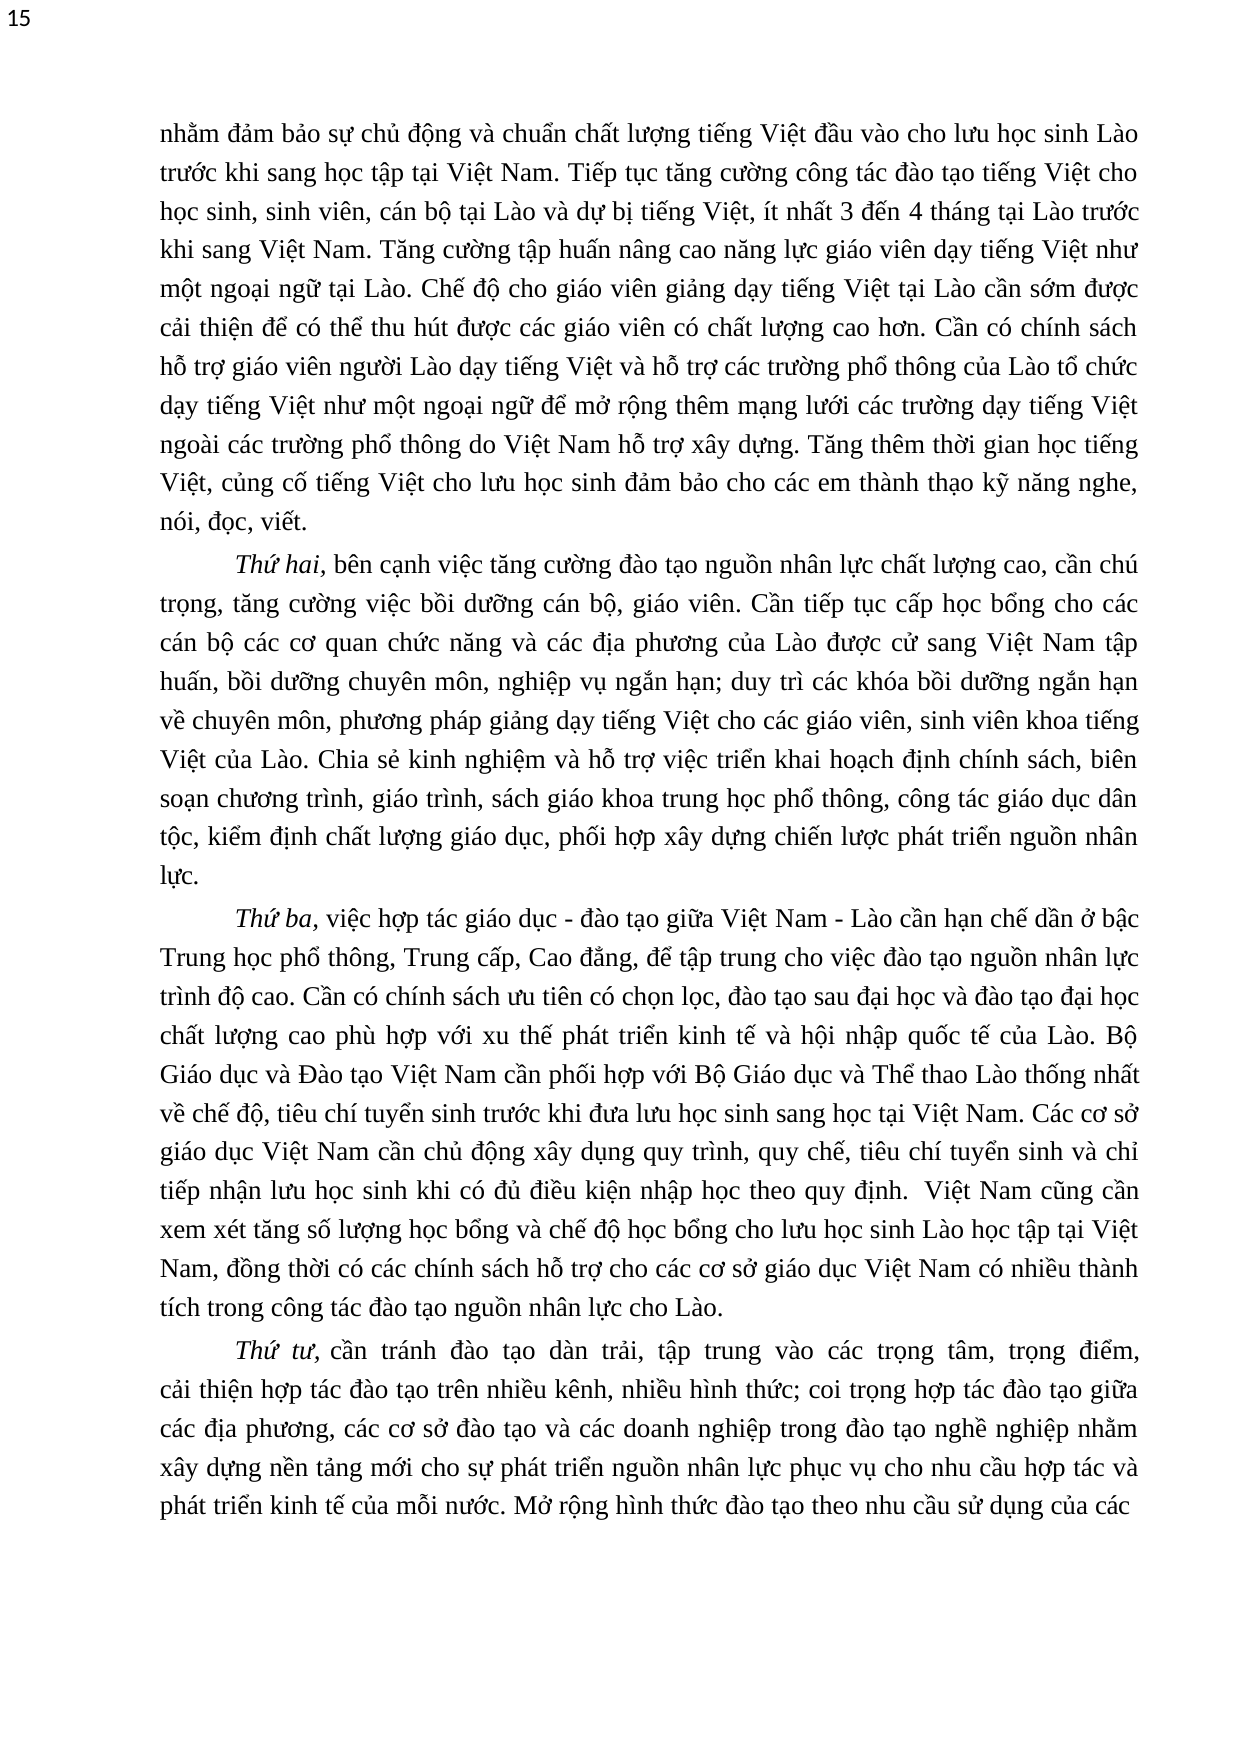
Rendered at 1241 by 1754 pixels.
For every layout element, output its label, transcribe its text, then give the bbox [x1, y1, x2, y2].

text Thứ tư, cần tránh đào tạo dàn trải, tập trung vào các trọng tâm, trọng điểm, cải thiện hợp tác đào tạo trên nhiều kênh, nhiều hình thức; coi trọng hợp tác đào tạo giữa các địa phương, các cơ sở đào tạo và các doanh nghiệp trong đào tạo nghề nghiệp nhằm xây dựng nền tảng mới cho sự phát triển nguồn nhân lực phục vụ cho nhu cầu hợp tác và phát triển kinh tế của mỗi nước. Mở rộng hình thức đào tạo theo nhu cầu sử dụng của các [159, 1334, 1140, 1521]
text Thứ ba, việc hợp tác giáo dục - đào tạo giữa Việt Nam - Lào cần hạn chế dần ở bậc Trung học phổ thông, Trung cấp, Cao đẳng, để tập trung cho việc đào tạo nguồn nhân lực trình độ cao. Cần có chính sách ưu tiên có chọn lọc, đào tạo sau đại học và đào tạo đại học chất lượng cao phù hợp với xu thế phát triển kinh tế và hội nhập quốc tế của Lào. Bộ Giáo dục và Đào tạo Việt Nam cần phối hợp với Bộ Giáo dục và Thể thao Lào thống nhất về chế độ, tiêu chí tuyển sinh trước khi đưa lưu học sinh sang học tại Việt Nam. Các cơ sở giáo dục Việt Nam cần chủ động xây dụng quy trình, quy chế, tiêu chí tuyển sinh và chỉ tiếp nhận lưu học sinh khi có đủ điều kiện nhập học theo quy định. Việt Nam cũng cần xem xét tăng số lượng học bổng và chế độ học bổng cho lưu học sinh Lào học tập tại Việt Nam, đồng thời có các chính sách hỗ trợ cho các cơ sở giáo dục Việt Nam có nhiều thành tích trong công tác đào tạo nguồn nhân lực cho Lào. [159, 902, 1140, 1322]
text Thứ hai, bên cạnh việc tăng cường đào tạo nguồn nhân lực chất lượng cao, cần chú trọng, tăng cường việc bồi dưỡng cán bộ, giáo viên. Cần tiếp tục cấp học bổng cho các cán bộ các cơ quan chức năng và các địa phương của Lào được cử sang Việt Nam tập huấn, bồi dưỡng chuyên môn, nghiệp vụ ngắn hạn; duy trì các khóa bồi dưỡng ngắn hạn về chuyên môn, phương pháp giảng dạy tiếng Việt cho các giáo viên, sinh viên khoa tiếng Việt của Lào. Chia sẻ kinh nghiệm và hỗ trợ việc triển khai hoạch định chính sách, biên soạn chương trình, giáo trình, sách giáo khoa trung học phổ thông, công tác giáo dục dân tộc, kiểm định chất lượng giáo dục, phối hợp xây dựng chiến lược phát triển nguồn nhân lực. [159, 548, 1140, 891]
text nhằm đảm bảo sự chủ động và chuẩn chất lượng tiếng Việt đầu vào cho lưu học sinh Lào trước khi sang học tập tại Việt Nam. Tiếp tục tăng cường công tác đào tạo tiếng Việt cho học sinh, sinh viên, cán bộ tại Lào và dự bị tiếng Việt, ít nhất 3 đến 4 tháng tại Lào trước khi sang Việt Nam. Tăng cường tập huấn nâng cao năng lực giáo viên dạy tiếng Việt như một ngoại ngữ tại Lào. Chế độ cho giáo viên giảng dạy tiếng Việt tại Lào cần sớm được cải thiện để có thể thu hút được các giáo viên có chất lượng cao hơn. Cần có chính sách hỗ trợ giáo viên người Lào dạy tiếng Việt và hỗ trợ các trường phổ thông của Lào tổ chức dạy tiếng Việt như một ngoại ngữ để mở rộng thêm mạng lưới các trường dạy tiếng Việt ngoài các trường phổ thông do Việt Nam hỗ trợ xây dựng. Tăng thêm thời gian học tiếng Việt, củng cố tiếng Việt cho lưu học sinh đảm bảo cho các em thành thạo kỹ năng nghe, nói, đọc, viết. [159, 117, 1140, 537]
